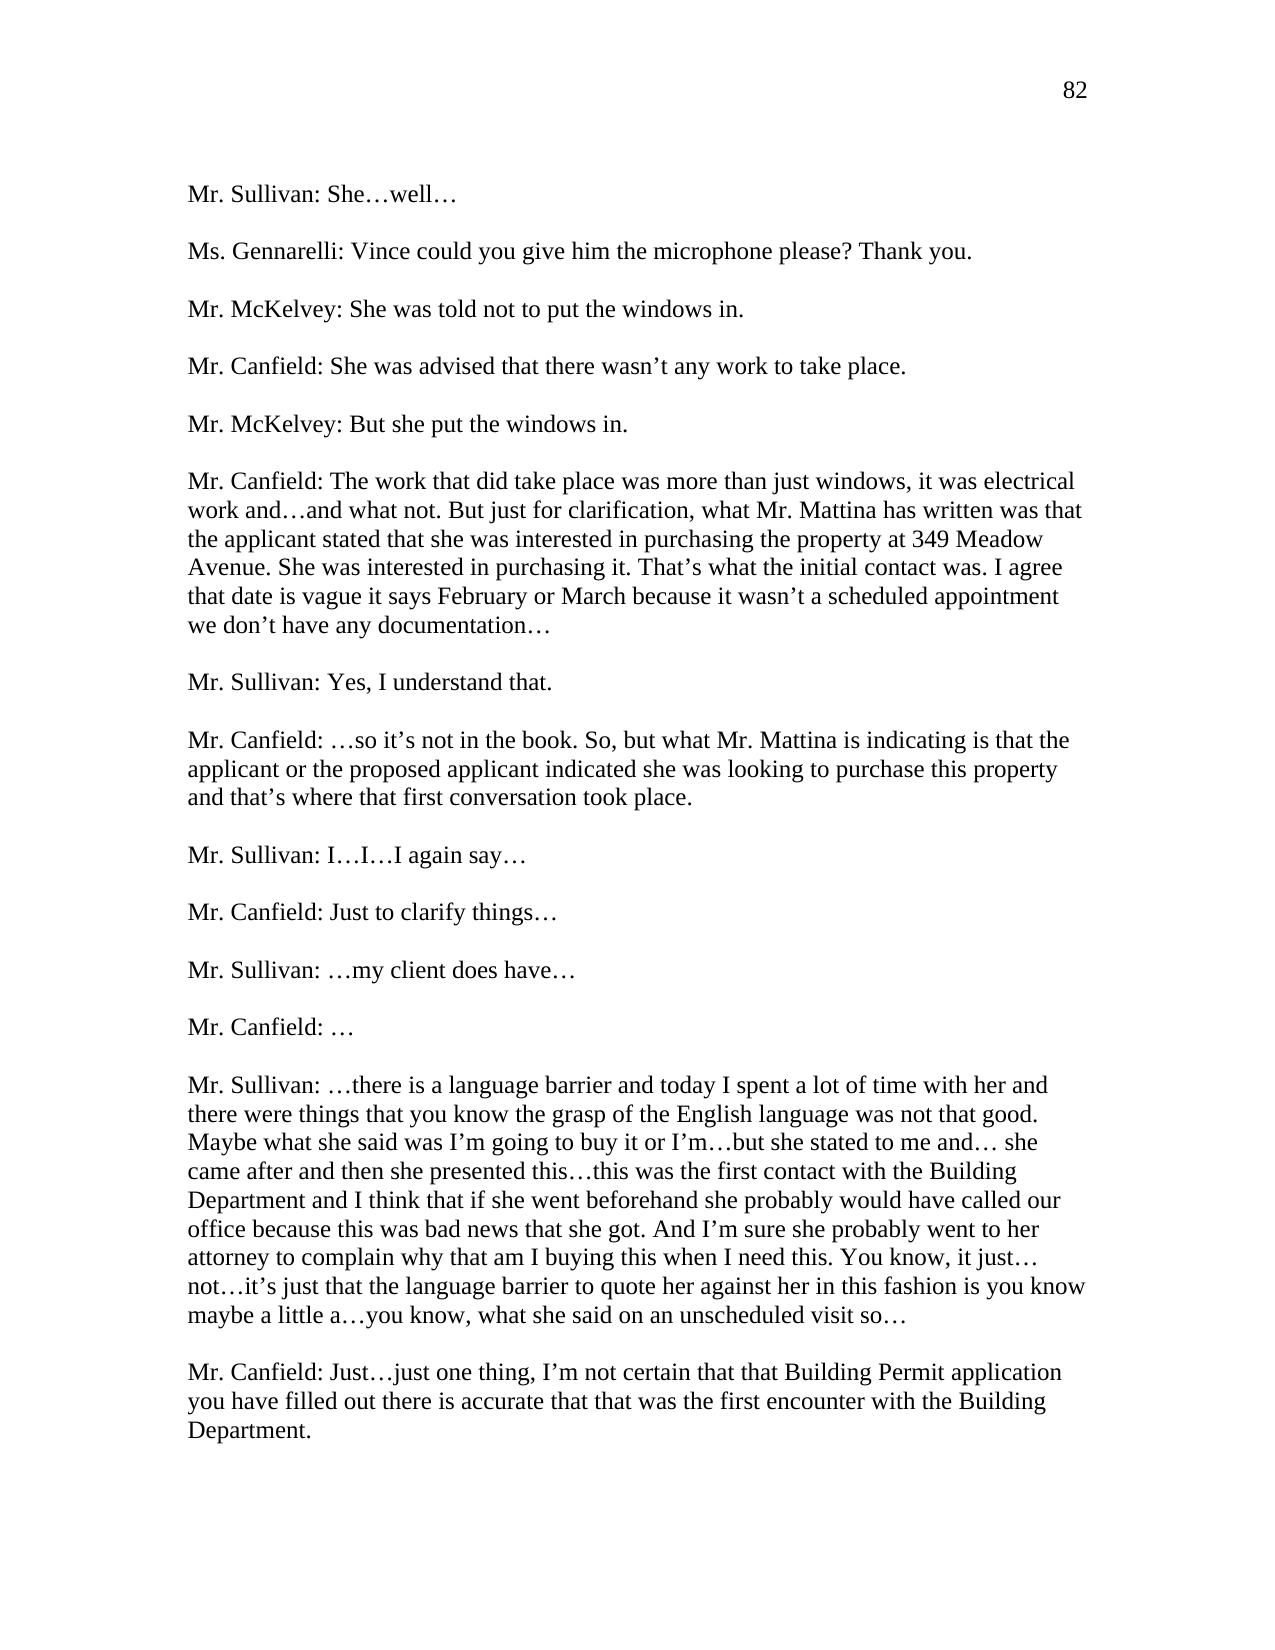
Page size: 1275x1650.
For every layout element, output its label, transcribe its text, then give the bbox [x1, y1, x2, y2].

text Mr. McKelvey: She was told not to put the windows in. [187, 294, 1087, 322]
text Mr. Canfield: Just to clarify things… [187, 897, 1087, 926]
text Mr. Sullivan: She…well… [187, 179, 1087, 207]
text Mr. Canfield: … [187, 1012, 1087, 1041]
text Mr. Sullivan: …there is a language barrier and today I spent a lot of time with her and there were things that you know the grasp of the English language was not that good. Maybe what she said was I’m going to buy it or I’m…but she stated to me and… she came after and then she presented this…this was the first contact with the Building Department and I think that if she went beforehand she probably would have called our office because this was bad news that she got. And I’m sure she probably went to her attorney to complain why that am I buying this when I need this. You know, it just…not…it’s just that the language barrier to quote her against her in this fashion is you know maybe a little a…you know, what she said on an unscheduled visit so… [187, 1070, 1087, 1329]
text Mr. McKelvey: But she put the windows in. [187, 409, 1087, 437]
text Mr. Canfield: The work that did take place was more than just windows, it was electrical work and…and what not. But just for clarification, what Mr. Mattina has written was that the applicant stated that she was interested in purchasing the property at 349 Meadow Avenue. She was interested in purchasing it. That’s what the initial contact was. I agree that date is vague it says February or March because it wasn’t a scheduled appointment we don’t have any documentation… [187, 466, 1087, 639]
text Mr. Sullivan: I…I…I again say… [187, 840, 1087, 869]
text Mr. Sullivan: Yes, I understand that. [187, 667, 1087, 696]
text Ms. Gennarelli: Vince could you give him the microphone please? Thank you. [187, 236, 1087, 265]
text Mr. Sullivan: …my client does have… [187, 955, 1087, 984]
text Mr. Canfield: She was advised that there wasn’t any work to take place. [187, 351, 1087, 380]
text Mr. Canfield: Just…just one thing, I’m not certain that that Building Permit application you have filled out there is accurate that that was the first encounter with the Building Department. [187, 1357, 1087, 1444]
text Mr. Canfield: …so it’s not in the book. So, but what Mr. Mattina is indicating is that the applicant or the proposed applicant indicated she was looking to purchase this property and that’s where that first conversation took place. [187, 725, 1087, 811]
